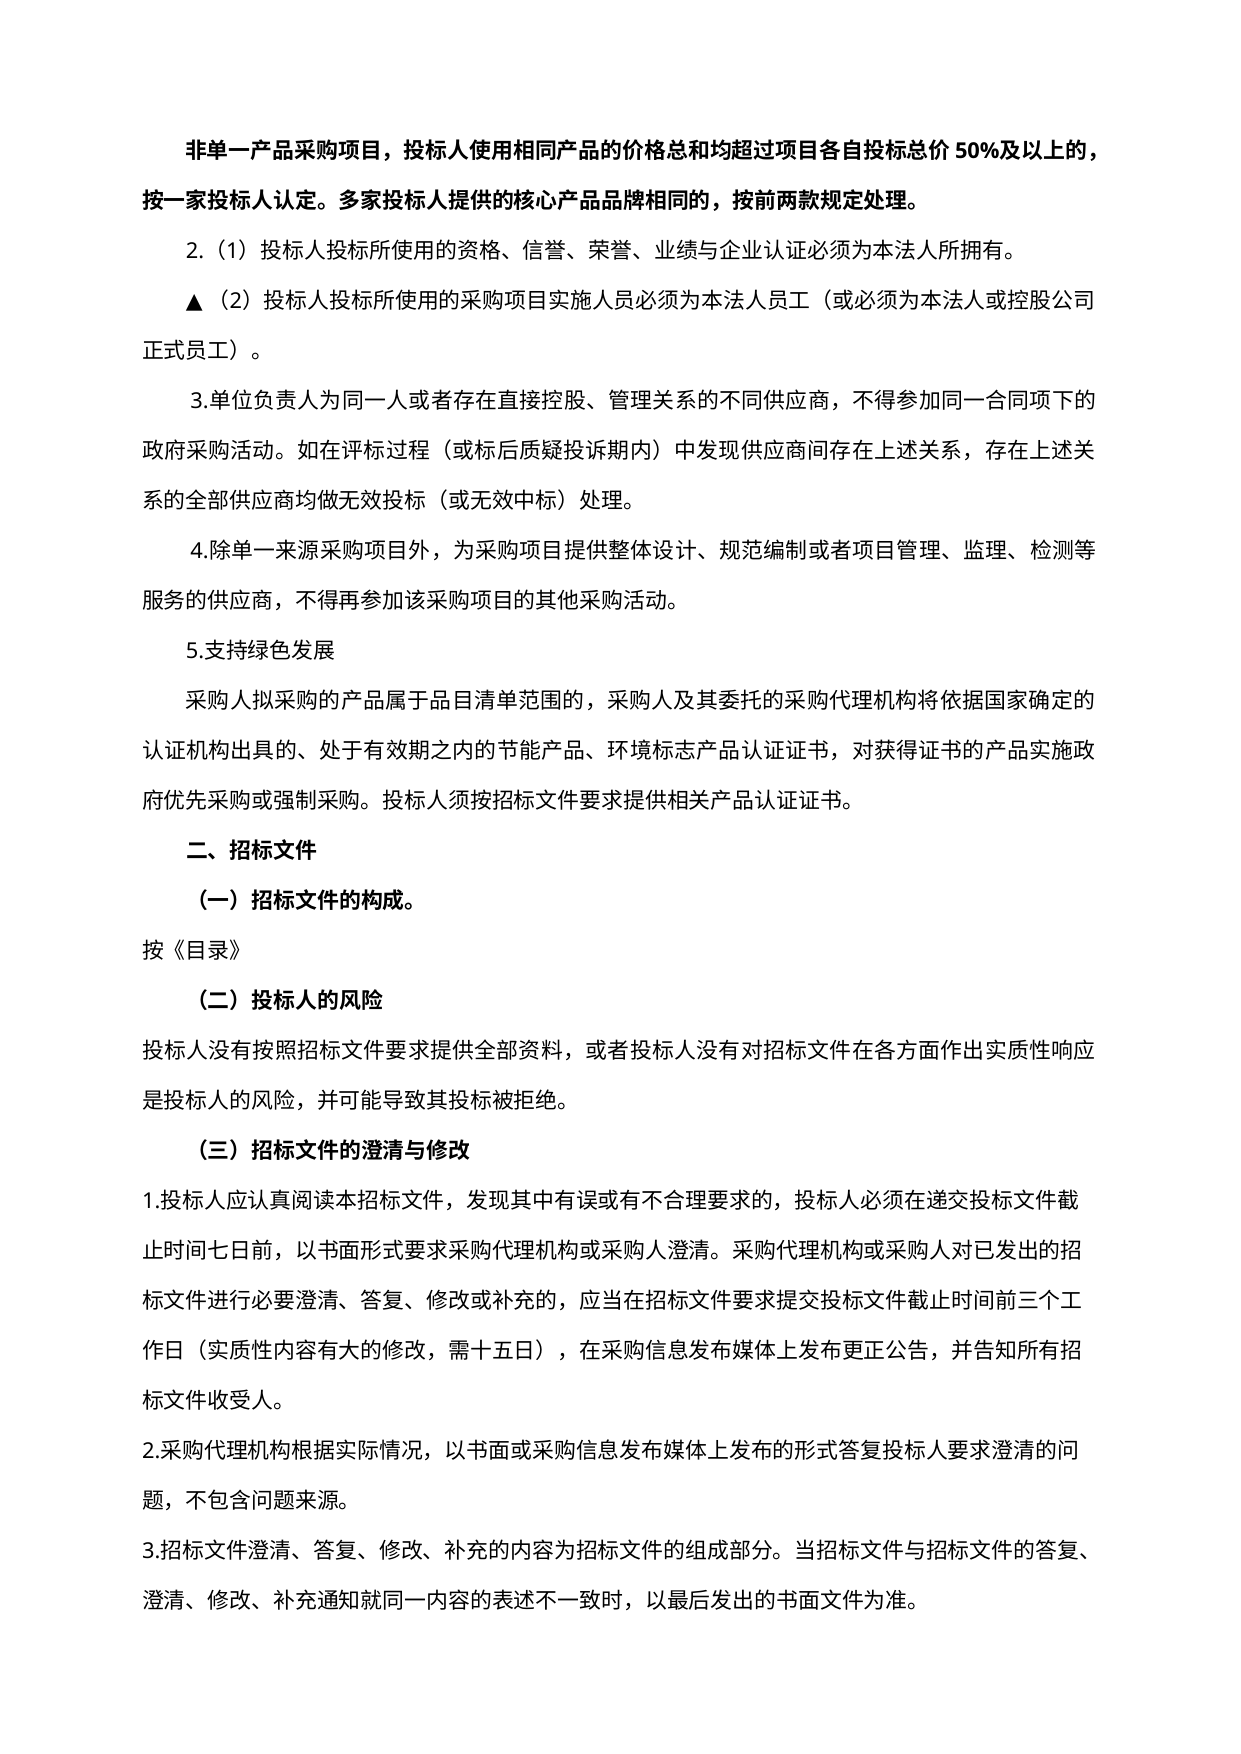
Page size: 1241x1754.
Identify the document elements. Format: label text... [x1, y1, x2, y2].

text 5.支持绿色发展 [142, 618, 1098, 668]
text 3.单位负责人为同一人或者存在直接控股、管理关系的不同供应商，不得参加同一合同项下的政府采购活动。如在评标过程（或标后质疑投诉期内）中发现供应商间存在上述关系，存在上述关系的全部供应商均做无效投标（或无效中标）处理。 [142, 368, 1098, 518]
text 2.采购代理机构根据实际情况，以书面或采购信息发布媒体上发布的形式答复投标人要求澄清的问题，不包含问题来源。 [142, 1418, 1098, 1518]
text （二）投标人的风险 [142, 968, 1098, 1018]
text 二、招标文件 [142, 818, 1098, 868]
text 2.（1）投标人投标所使用的资格、信誉、荣誉、业绩与企业认证必须为本法人所拥有。 [142, 218, 1098, 268]
text （三）招标文件的澄清与修改 [142, 1118, 1098, 1168]
text 3.招标文件澄清、答复、修改、补充的内容为招标文件的组成部分。当招标文件与招标文件的答复、澄清、修改、补充通知就同一内容的表述不一致时，以最后发出的书面文件为准。 [142, 1518, 1098, 1618]
text （一）招标文件的构成。 [142, 868, 1098, 918]
text 按《目录》 [142, 918, 1098, 968]
text 采购人拟采购的产品属于品目清单范围的，采购人及其委托的采购代理机构将依据国家确定的认证机构出具的、处于有效期之内的节能产品、环境标志产品认证证书，对获得证书的产品实施政府优先采购或强制采购。投标人须按招标文件要求提供相关产品认证证书。 [142, 668, 1098, 818]
text ▲（2）投标人投标所使用的采购项目实施人员必须为本法人员工（或必须为本法人或控股公司正式员工）。 [142, 268, 1098, 368]
text 1.投标人应认真阅读本招标文件，发现其中有误或有不合理要求的，投标人必须在递交投标文件截止时间七日前，以书面形式要求采购代理机构或采购人澄清。采购代理机构或采购人对已发出的招标文件进行必要澄清、答复、修改或补充的，应当在招标文件要求提交投标文件截止时间前三个工作日（实质性内容有大的修改，需十五日），在采购信息发布媒体上发布更正公告，并告知所有招标文件收受人。 [142, 1168, 1098, 1418]
text 投标人没有按照招标文件要求提供全部资料，或者投标人没有对招标文件在各方面作出实质性响应是投标人的风险，并可能导致其投标被拒绝。 [142, 1018, 1098, 1118]
text 非单一产品采购项目，投标人使用相同产品的价格总和均超过项目各自投标总价50%及以上的，按一家投标人认定。多家投标人提供的核心产品品牌相同的，按前两款规定处理。 [142, 118, 1098, 218]
text 4.除单一来源采购项目外，为采购项目提供整体设计、规范编制或者项目管理、监理、检测等服务的供应商，不得再参加该采购项目的其他采购活动。 [142, 518, 1098, 618]
